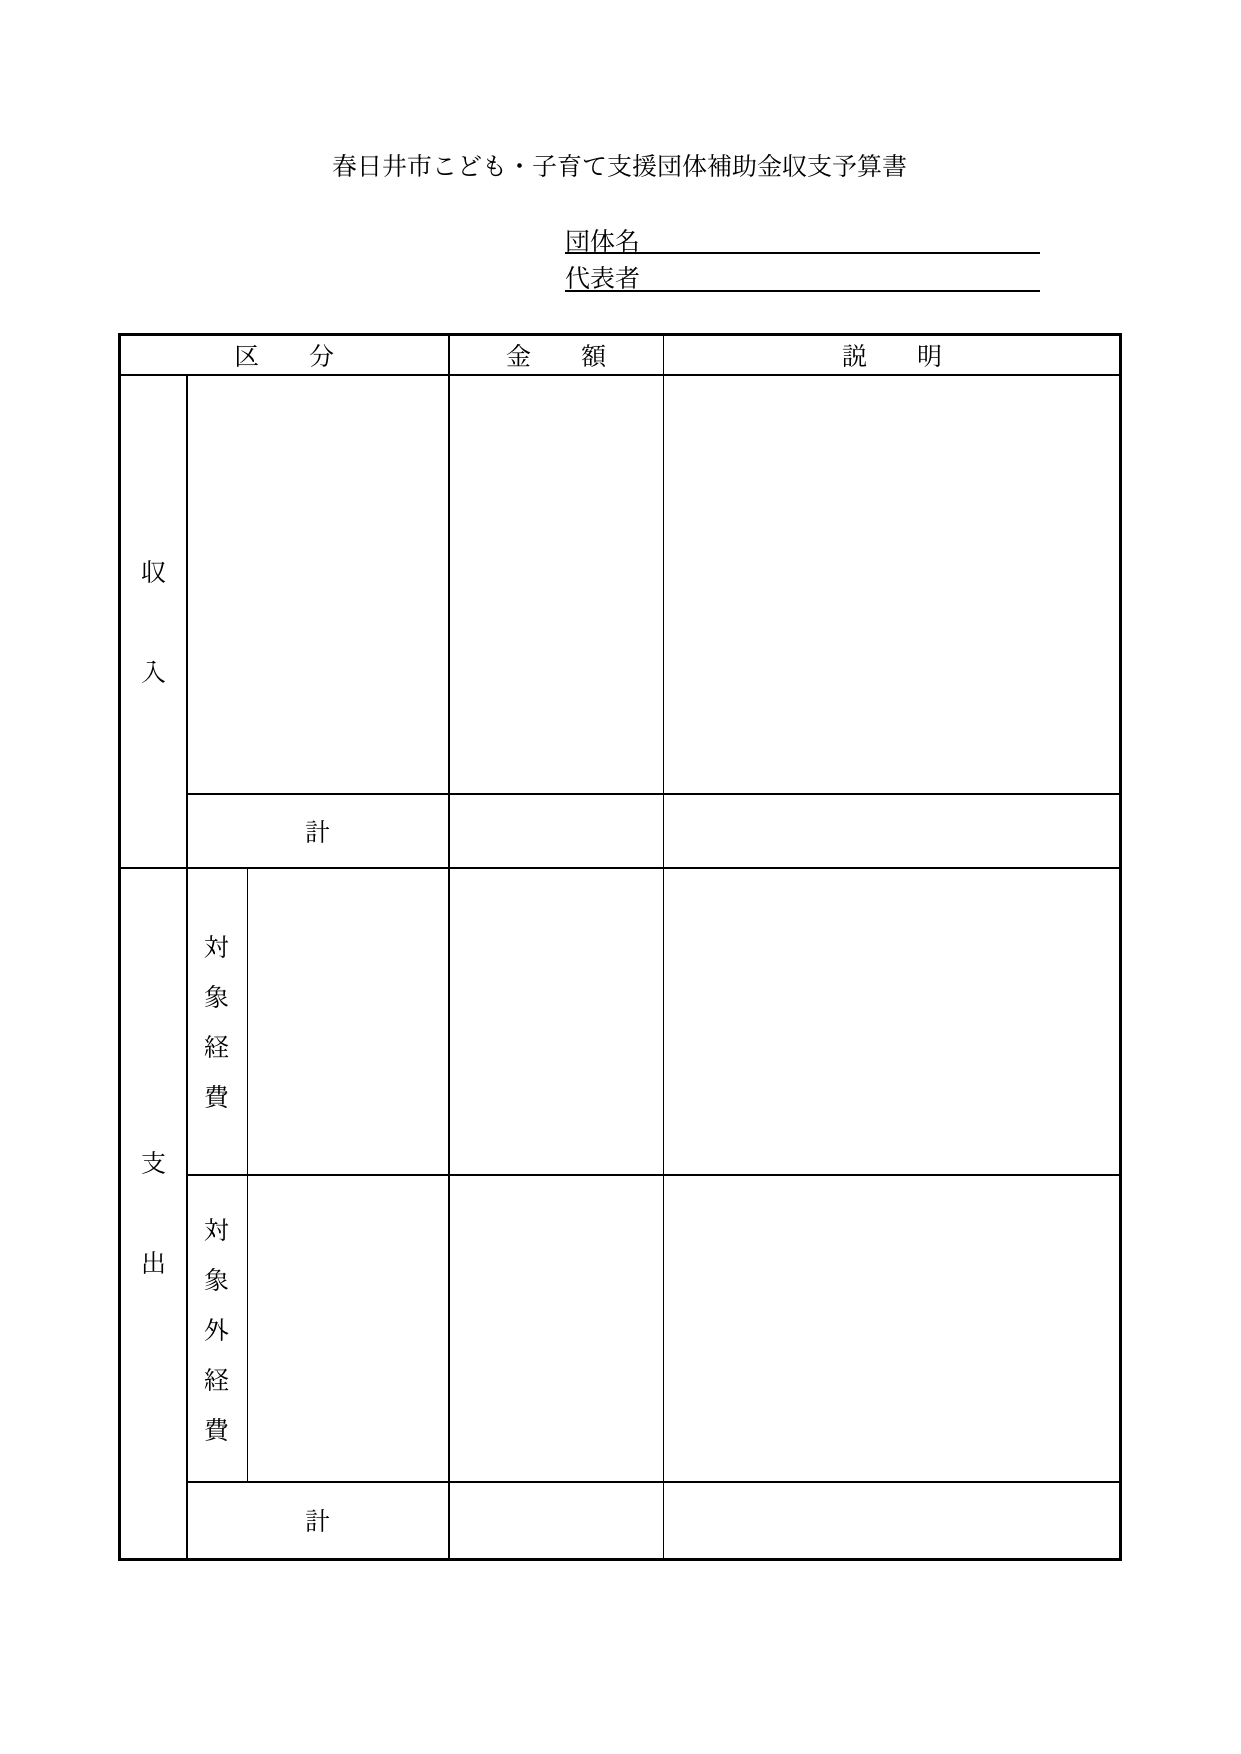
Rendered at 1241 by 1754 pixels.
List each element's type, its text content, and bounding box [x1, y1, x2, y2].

table_cell [450, 1483, 663, 1558]
table_cell [450, 1176, 663, 1481]
table_cell 計 [188, 1483, 448, 1558]
table_cell 対 象 外 経 費 [188, 1176, 247, 1481]
table_cell [450, 869, 663, 1174]
table_cell 支 出 [121, 869, 186, 1558]
table_cell [450, 795, 663, 867]
text 団体名 [527, 221, 1063, 258]
table_cell [664, 376, 1119, 793]
table_cell [188, 376, 448, 793]
table_cell [664, 795, 1119, 867]
table_header 説 明 [664, 336, 1119, 374]
table_cell 収 入 [121, 376, 186, 867]
table_cell [664, 1483, 1119, 1558]
table_header 区 分 [121, 336, 448, 374]
table_cell 対 象 経 費 [188, 869, 247, 1174]
table_cell [664, 869, 1119, 1174]
text 代表者 [177, 258, 1063, 296]
text 春日井市こども・子育て支援団体補助金収支予算書 [177, 146, 1063, 183]
table_cell 計 [188, 795, 448, 867]
table_cell [248, 1176, 448, 1481]
table_header 金 額 [450, 336, 663, 374]
table_cell [450, 376, 663, 793]
table_cell [664, 1176, 1119, 1481]
table_cell [248, 869, 448, 1174]
